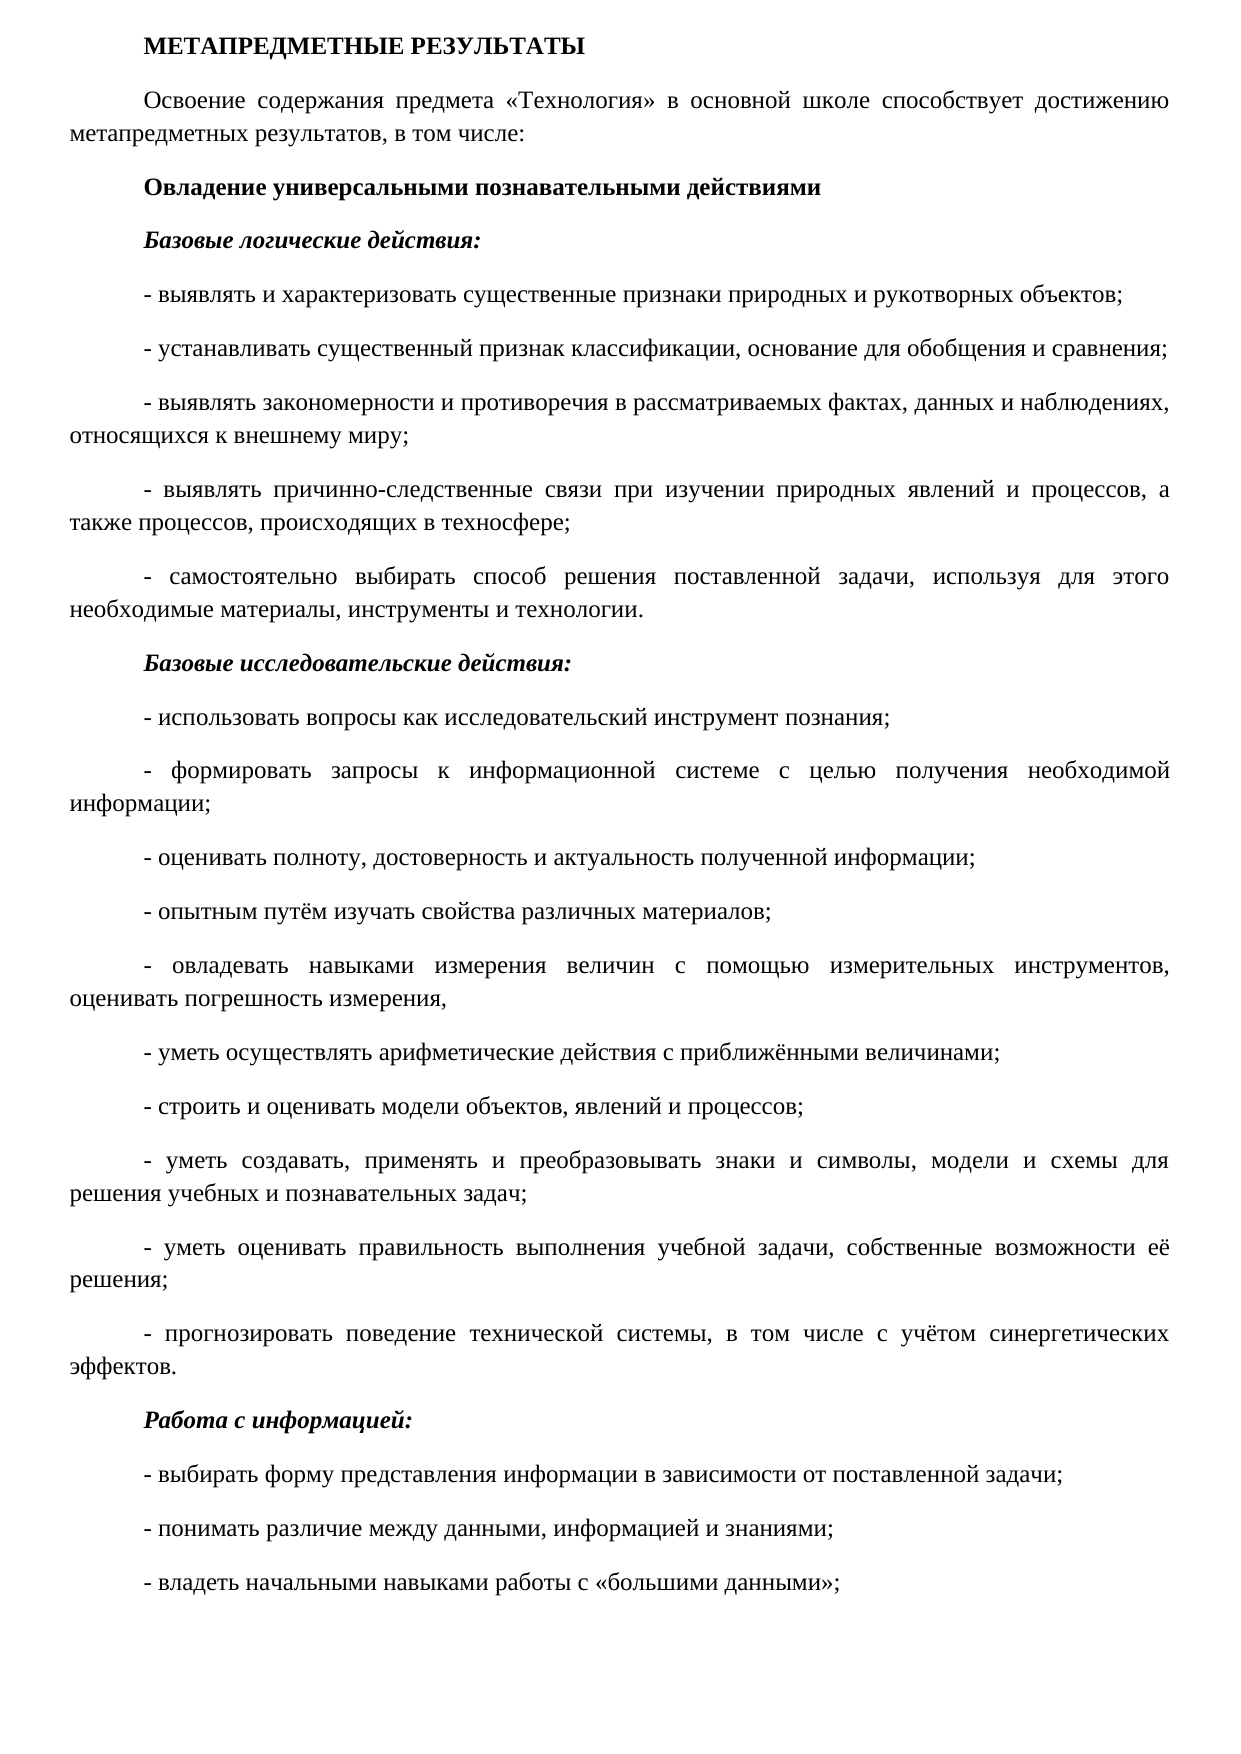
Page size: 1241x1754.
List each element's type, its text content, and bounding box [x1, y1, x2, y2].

text - владеть начальными навыками работы с «большими данными»; [69, 1567, 1171, 1596]
text - понимать различие между данными, информацией и знаниями; [69, 1513, 1171, 1542]
text - формировать запросы к информационной системе с целью получения необходимой информации; [69, 756, 1171, 817]
text - устанавливать существенный признак классификации, основание для обобщения и сравнения; [69, 333, 1171, 362]
text - опытным путём изучать свойства различных материалов; [69, 896, 1171, 925]
text - прогнозировать поведение технической системы, в том числе с учётом синергетических эффектов. [69, 1318, 1171, 1380]
text Овладение универсальными познавательными действиями [69, 172, 1171, 201]
text Базовые исследовательские действия: [69, 648, 1171, 677]
text - овладевать навыками измерения величин с помощью измерительных инструментов, оценивать погрешность измерения, [69, 950, 1171, 1012]
text - строить и оценивать модели объектов, явлений и процессов; [69, 1091, 1171, 1119]
text - выявлять причинно-следственные связи при изучении природных явлений и процессов, а также процессов, происходящих в техносфере; [69, 474, 1171, 536]
text Работа с информацией: [69, 1405, 1171, 1434]
text - уметь создавать, применять и преобразовывать знаки и символы, модели и схемы для решения учебных и познавательных задач; [69, 1145, 1171, 1206]
text - уметь осуществлять арифметические действия с приближёнными величинами; [69, 1037, 1171, 1066]
text - оценивать полноту, достоверность и актуальность полученной информации; [69, 842, 1171, 871]
text - использовать вопросы как исследовательский инструмент познания; [69, 702, 1171, 730]
text Базовые логические действия: [69, 226, 1171, 254]
text - выявлять и характеризовать существенные признаки природных и рукотворных объектов; [69, 279, 1171, 308]
text Освоение содержания предмета «Технология» в основной школе способствует достижению метапредметных результатов, в том числе: [69, 85, 1171, 147]
text МЕТАПРЕДМЕТНЫЕ РЕЗУЛЬТАТЫ [69, 31, 1171, 60]
text - выбирать форму представления информации в зависимости от поставленной задачи; [69, 1459, 1171, 1488]
text - выявлять закономерности и противоречия в рассматриваемых фактах, данных и наблюдениях, относящихся к внешнему миру; [69, 387, 1171, 449]
text - уметь оценивать правильность выполнения учебной задачи, собственные возможности её решения; [69, 1232, 1171, 1293]
text - самостоятельно выбирать способ решения поставленной задачи, используя для этого необходимые материалы, инструменты и технологии. [69, 561, 1171, 623]
